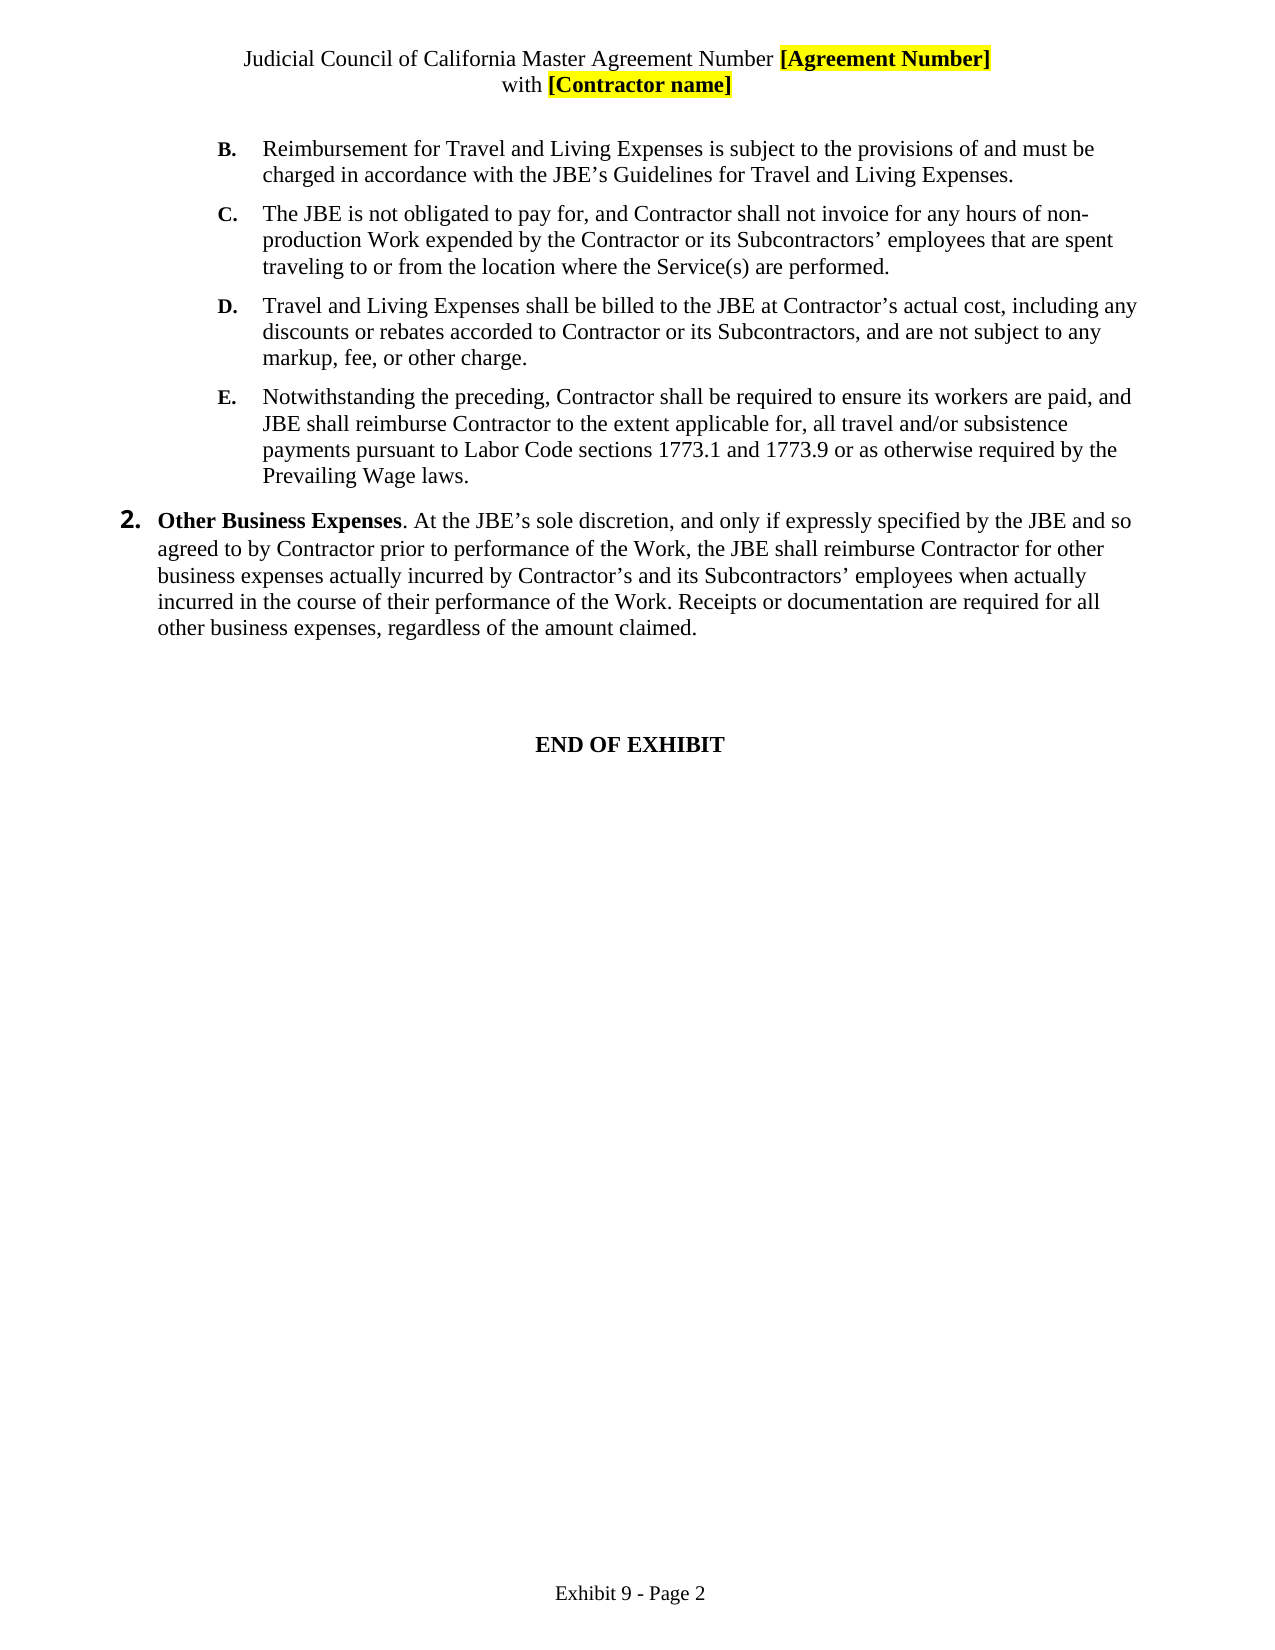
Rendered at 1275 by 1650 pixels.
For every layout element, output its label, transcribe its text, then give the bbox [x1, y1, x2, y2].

list Travel and Living Expenses shall be billed to the JBE at Contractor’s actual cost, including any discounts or rebates accorded to Contractor or its Subcontractors, and are not subject to any markup, fee, or other charge. [217, 292, 1140, 371]
list Reimbursement for Travel and Living Expenses is subject to the provisions of and must be charged in accordance with the JBE’s Guidelines for Travel and Living Expenses. [217, 135, 1140, 188]
list Other Business Expenses. At the JBE’s sole discretion, and only if expressly specified by the JBE and so agreed to by Contractor prior to performance of the Work, the JBE shall reimburse Contractor for other business expenses actually incurred by Contractor’s and its Subcontractors’ employees when actually incurred in the course of their performance of the Work. Receipts or documentation are required for all other business expenses, regardless of the amount claimed. [120, 501, 1140, 641]
list Notwithstanding the preceding, Contractor shall be required to ensure its workers are paid, and JBE shall reimburse Contractor to the extent applicable for, all travel and/or subsistence payments pursuant to Labor Code sections 1773.1 and 1773.9 or as otherwise required by the Prevailing Wage laws. [217, 383, 1140, 489]
text END OF EXHIBIT [120, 731, 1140, 757]
list The JBE is not obligated to pay for, and Contractor shall not invoice for any hours of non-production Work expended by the Contractor or its Subcontractors’ employees that are spent traveling to or from the location where the Service(s) are performed. [217, 200, 1140, 279]
